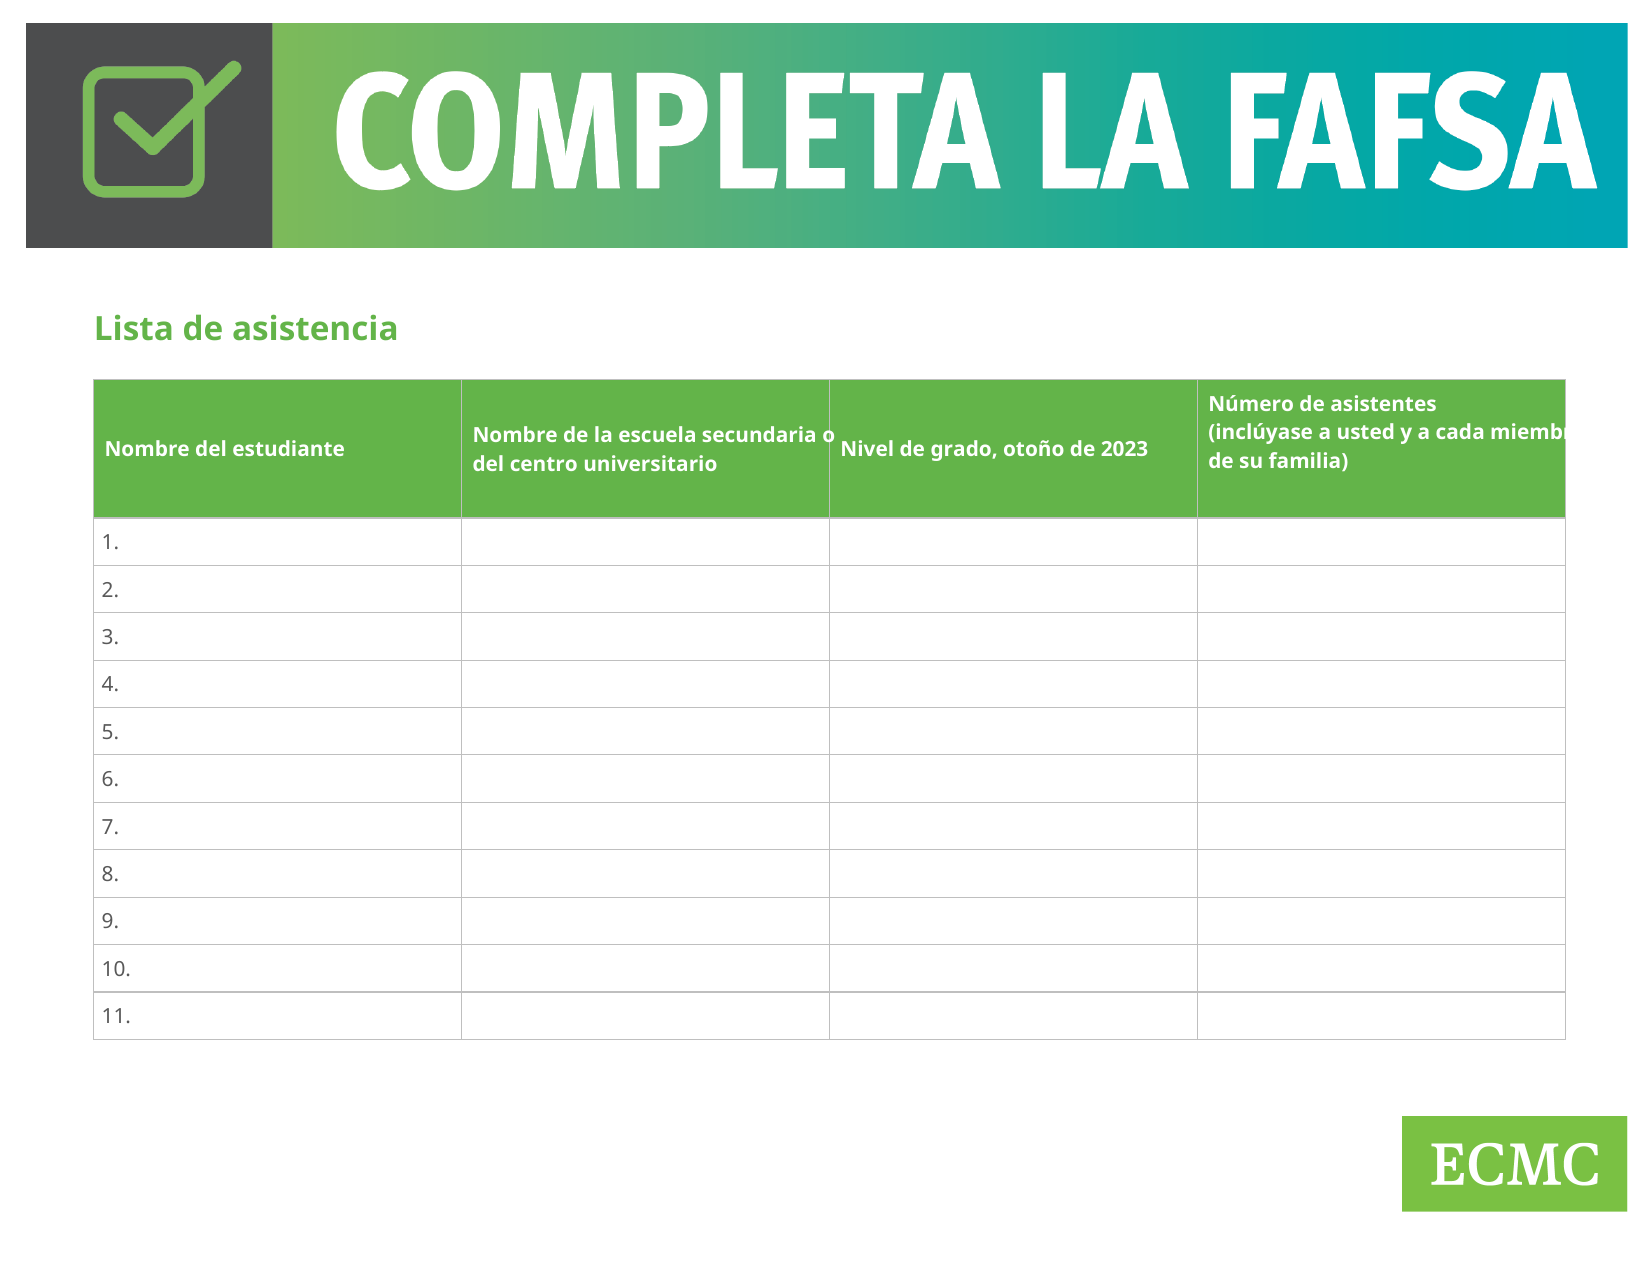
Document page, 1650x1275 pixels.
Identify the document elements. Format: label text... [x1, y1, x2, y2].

table_cell [462, 993, 829, 1039]
table_cell [1198, 898, 1565, 944]
table_cell [830, 708, 1197, 754]
table_cell [1198, 566, 1565, 612]
table_cell [1198, 755, 1565, 802]
table_cell 10. [94, 945, 461, 991]
table_cell 11. [94, 993, 461, 1039]
table_cell 1. [94, 519, 461, 565]
table_cell [830, 898, 1197, 944]
table_cell [1198, 993, 1565, 1039]
table_cell [462, 803, 829, 849]
table_cell [1198, 708, 1565, 754]
table_cell [830, 945, 1197, 991]
table_cell [1198, 850, 1565, 897]
table_cell [462, 945, 829, 991]
table_cell 3. [94, 613, 461, 659]
table_cell 8. [94, 850, 461, 897]
table_cell [830, 755, 1197, 802]
table_cell [830, 661, 1197, 707]
table_header Número de asistentes (inclúyase a usted y a cada miembro de su familia) [1198, 380, 1565, 517]
table_cell 6. [94, 755, 461, 802]
table_header Nivel de grado, otoño de 2023 [830, 380, 1197, 517]
table_cell 7. [94, 803, 461, 849]
text Lista de asistencia [94, 305, 1605, 351]
table_header Nombre de la escuela secundaria o del centro universitario [462, 380, 829, 517]
table_cell [1198, 613, 1565, 659]
table_cell [1198, 519, 1565, 565]
table_cell [830, 993, 1197, 1039]
table_cell [462, 566, 829, 612]
table_cell [1198, 803, 1565, 849]
table_cell [462, 661, 829, 707]
table_cell [462, 613, 829, 659]
table_cell [830, 803, 1197, 849]
table_cell [462, 708, 829, 754]
table_cell 4. [94, 661, 461, 707]
table_cell [1198, 945, 1565, 991]
table_cell [830, 613, 1197, 659]
table_cell [462, 898, 829, 944]
table_cell [830, 519, 1197, 565]
picture [26, 23, 1628, 248]
table_cell [462, 755, 829, 802]
table_cell [830, 850, 1197, 897]
table_cell 9. [94, 898, 461, 944]
table_cell [462, 519, 829, 565]
table_cell 2. [94, 566, 461, 612]
table_cell 5. [94, 708, 461, 754]
table_header Nombre del estudiante [94, 380, 461, 517]
table_cell [462, 850, 829, 897]
picture [1396, 1111, 1632, 1217]
table_cell [1198, 661, 1565, 707]
table_cell [830, 566, 1197, 612]
